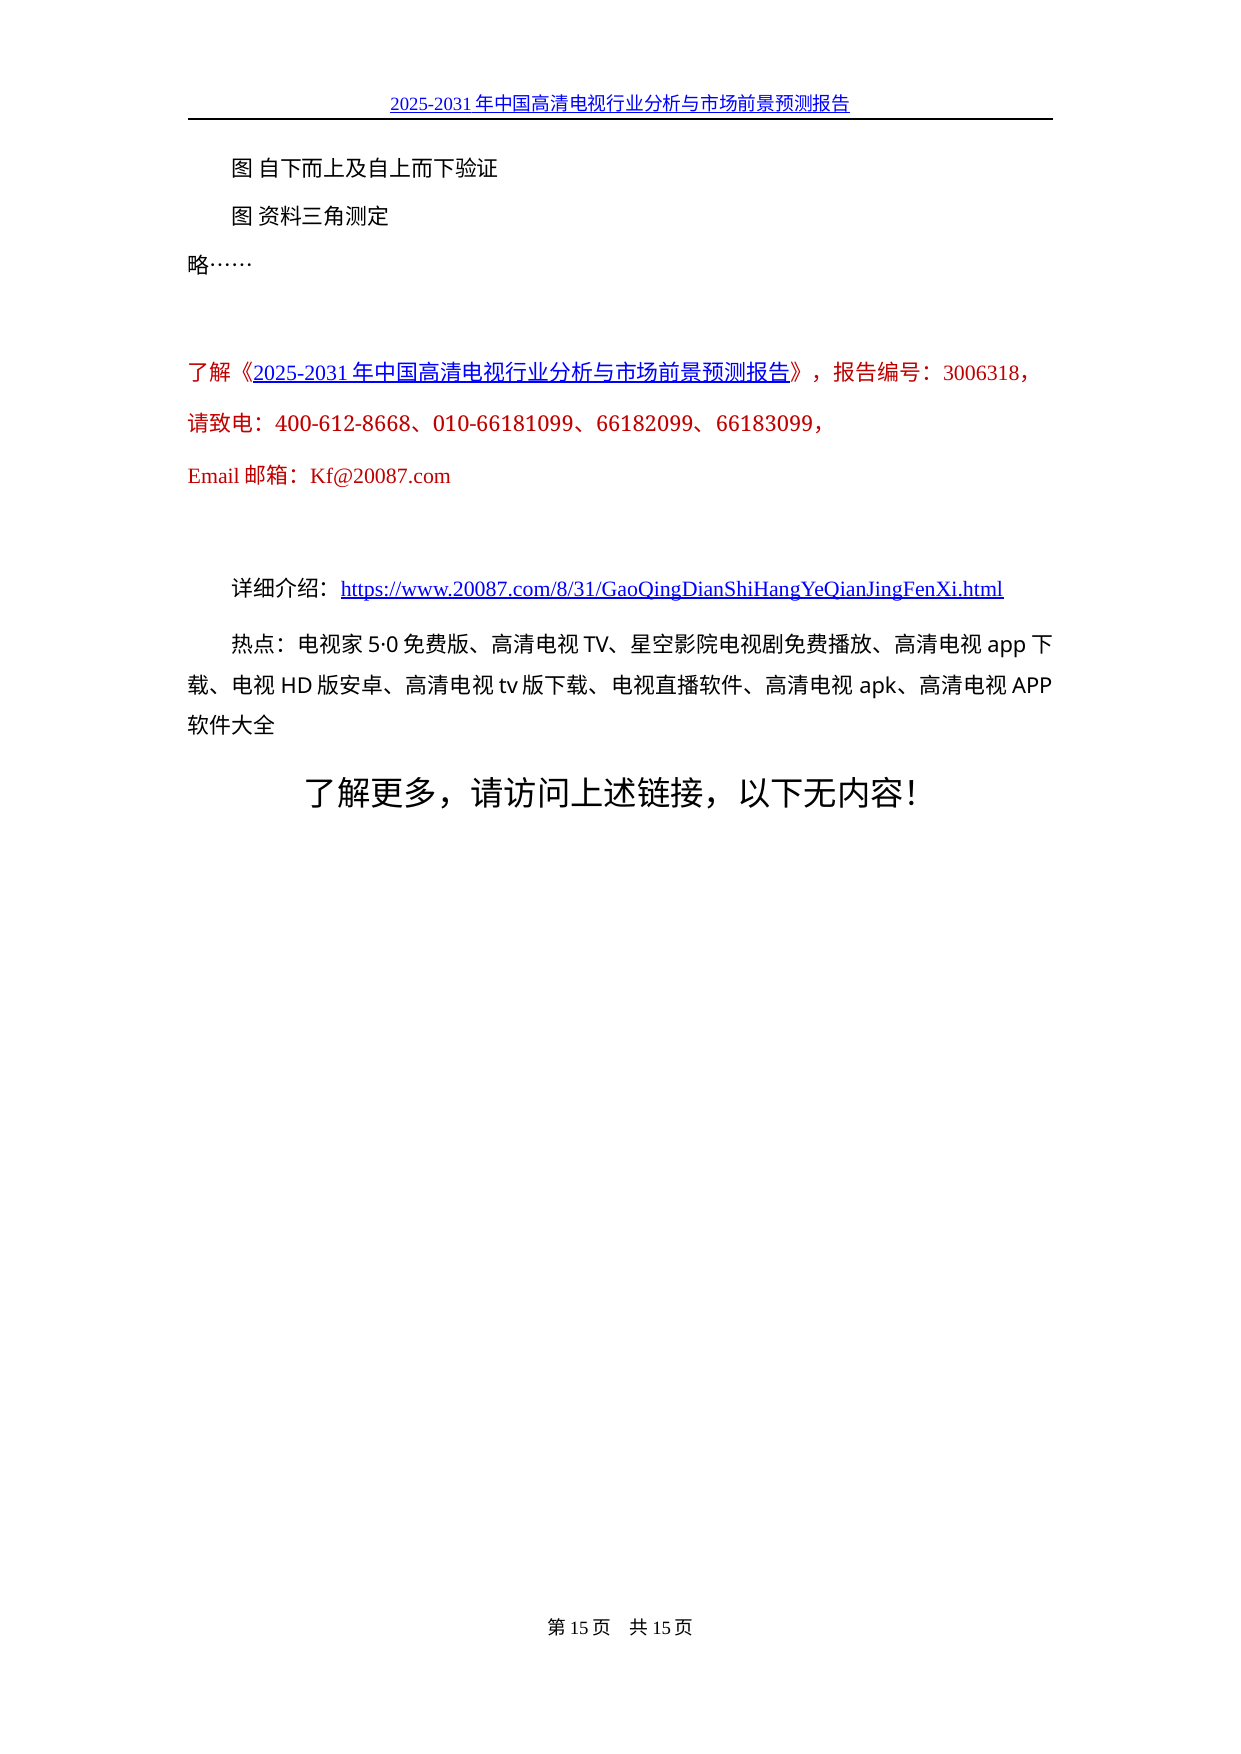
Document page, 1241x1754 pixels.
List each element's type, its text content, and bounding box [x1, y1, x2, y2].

text Email邮箱：Kf@20087.com [187, 457, 1053, 490]
text 热点：电视家5·0免费版、高清电视TV、星空影院电视剧免费播放、高清电视app下载、电视HD版安卓、高清电视tv版下载、电视直播软件、高清电视apk、高清电视APP软件大全 [187, 627, 1053, 741]
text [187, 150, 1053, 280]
text 详细介绍：https://www.20087.com/8/31/GaoQingDianShiHangYeQianJingFenXi.html [187, 570, 1053, 603]
text 请致电：400-612-8668、010-66181099、66182099、66183099， [187, 406, 1053, 438]
text 了解《2025-2031年中国高清电视行业分析与市场前景预测报告》，报告编号：3006318， [187, 354, 1053, 387]
title 了解更多，请访问上述链接，以下无内容！ [187, 758, 1053, 823]
